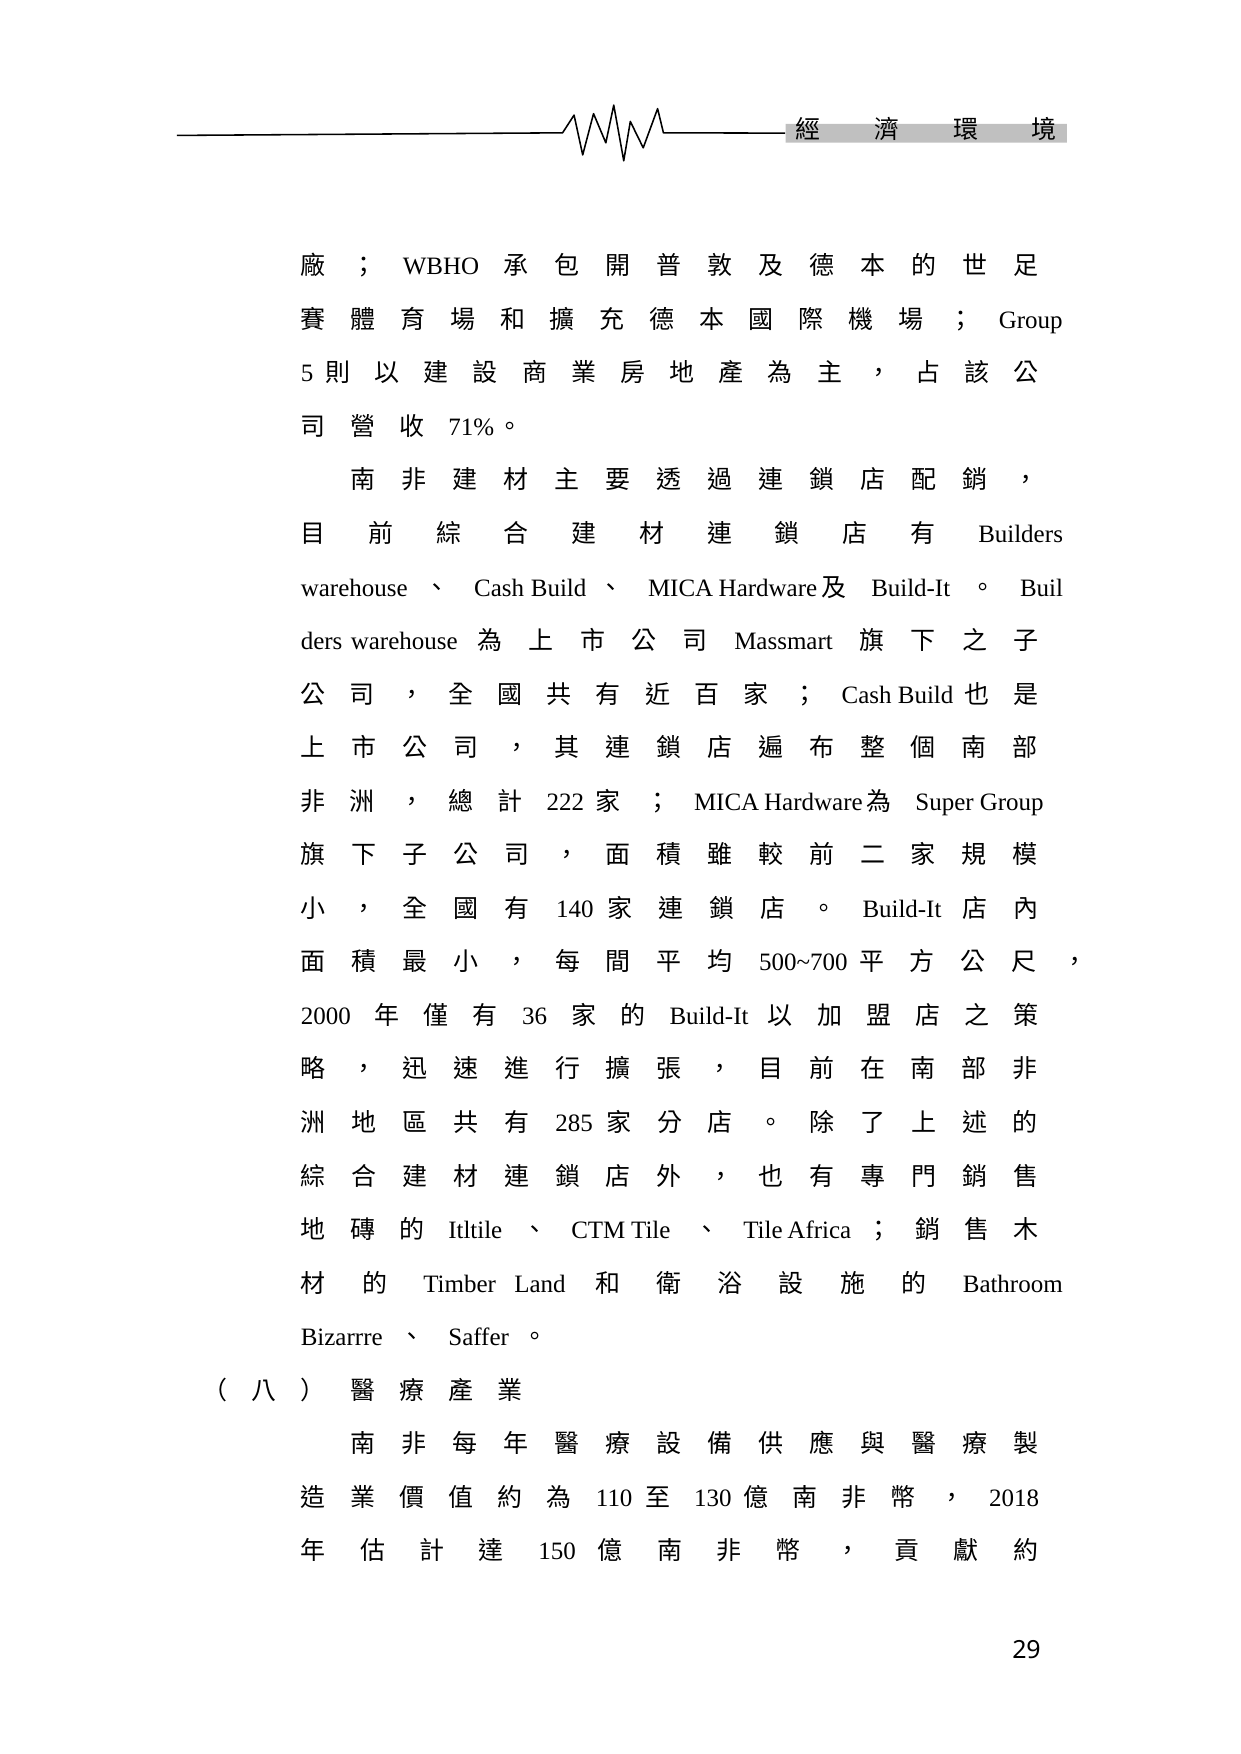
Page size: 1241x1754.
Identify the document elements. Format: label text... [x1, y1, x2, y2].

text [276, 237, 1063, 451]
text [276, 1415, 1063, 1576]
text （八）醫療產業 [202, 1362, 1063, 1415]
text 南非建材主要透過連鎖店配銷，目前綜合建材連鎖店有Builders warehouse、Cash Build、MICA Hardware及Build-It。Builders warehouse為上市公司Massmart旗下之子公司，全國共有近百家；Cash Build也是上市公司，其連鎖店遍布整個南部非洲，總計222家；MICA Hardware為Super Group旗下子公司，面積雖較前二家規模小，全國有140家連鎖店。Build-It店內面積最小，每間平均500~，2000年僅有36家的Build-It以加盟店之策略，迅速進行擴張，目前在南部非洲地區共有285家分店。除了上述的綜合建材連鎖店外，也有專門銷售地磚的Itltile、CTM Tile、Tile Africa；銷售木材的Timber Land和衛浴設施的Bathroom Bizarrre、Saffer。 [276, 451, 1063, 1362]
